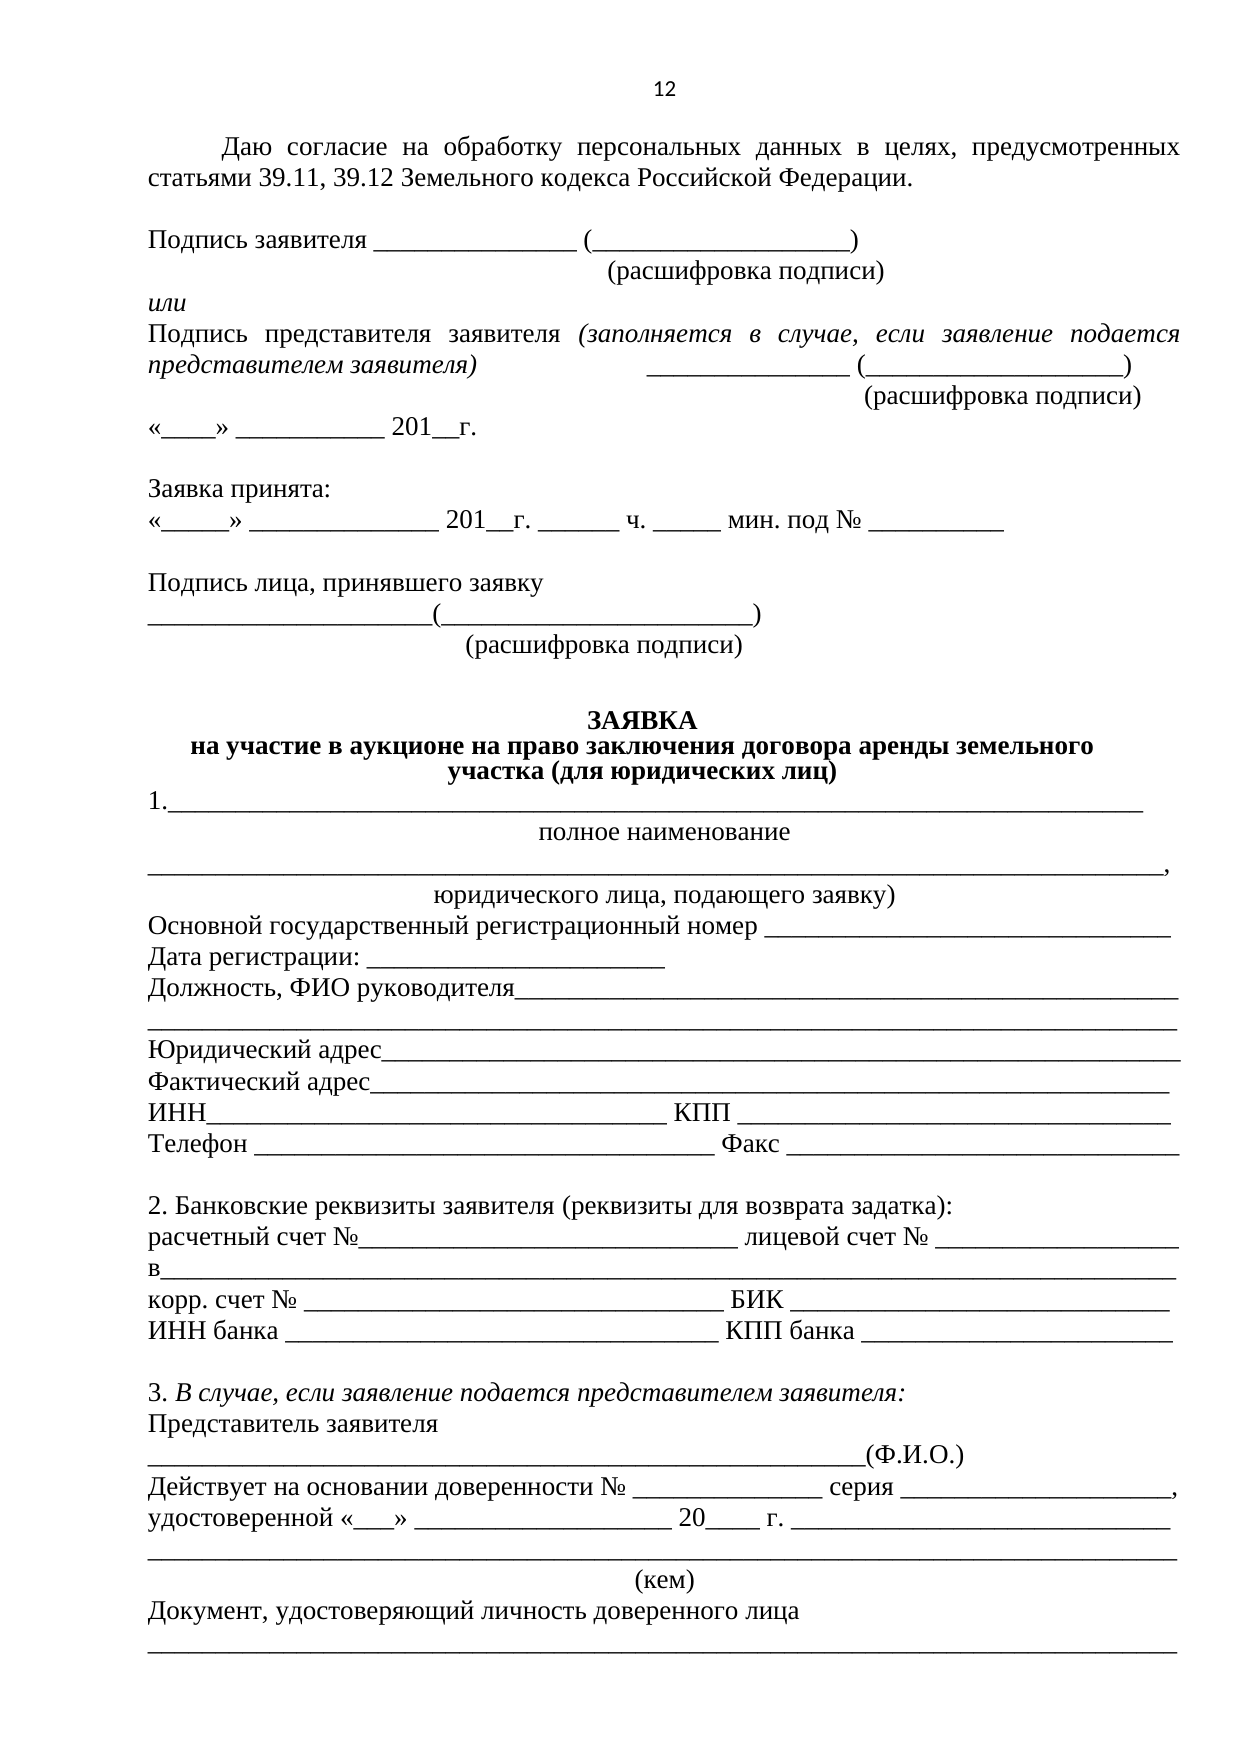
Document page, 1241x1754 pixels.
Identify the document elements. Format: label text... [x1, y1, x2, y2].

text Дата регистрации: ______________________ [148, 940, 1181, 971]
text Даю согласие на обработку персональных данных в целях, предусмотренных статьями 39.11, 39.12 Земельного кодекса Российской Федерации. [148, 130, 1181, 192]
text на участие в аукционе на право заключения договора аренды земельного участка (для юридических лиц) [148, 734, 1137, 784]
text Действует на основании доверенности № ______________ серия ____________________, [148, 1469, 1181, 1501]
text ___________________________________________________________________________, [148, 847, 1181, 878]
text (расшифровка подписи) [148, 379, 1181, 410]
text _____________________(_______________________) [148, 597, 1181, 628]
text «____» ___________ 201__г. [148, 410, 1181, 441]
text юридического лица, подающего заявку) [148, 878, 1181, 909]
text Подпись заявителя _______________ (___________________) [148, 223, 1181, 254]
text Телефон __________________________________ Факс _____________________________ [148, 1127, 1181, 1158]
text ____________________________________________________________________________ [148, 1532, 1181, 1563]
text 1.________________________________________________________________________ [148, 784, 1181, 816]
text расчетный счет №____________________________ лицевой счет № __________________ [148, 1220, 1181, 1252]
text «_____» ______________ 201__г. ______ ч. _____ мин. под № __________ [148, 504, 1181, 535]
text удостоверенной «___» ___________________ 20____ г. ____________________________ [148, 1501, 1181, 1532]
text Представитель заявителя _____________________________________________________(Ф.И.О.) [148, 1407, 1181, 1469]
text 2. Банковские реквизиты заявителя (реквизиты для возврата задатка): [148, 1189, 1181, 1220]
text корр. счет № _______________________________ БИК ____________________________ [148, 1283, 1181, 1314]
text полное наименование [148, 816, 1181, 847]
text Основной государственный регистрационный номер ______________________________ [148, 909, 1181, 940]
text Подпись представителя заявителя (заполняется в случае, если заявление подается представителем заявителя) _______________ (___________________) [148, 317, 1181, 379]
text ИНН банка ________________________________ КПП банка _______________________ [148, 1314, 1181, 1345]
text (расшифровка подписи) [148, 628, 1181, 659]
text или [148, 286, 1181, 317]
text Должность, ФИО руководителя_________________________________________________ [148, 971, 1181, 1002]
text Заявка принята: [148, 472, 1181, 504]
text ЗАЯВКА [148, 709, 1137, 734]
text Фактический адрес___________________________________________________________ [148, 1065, 1181, 1096]
text Юридический адрес___________________________________________________________ [148, 1033, 1181, 1065]
text ____________________________________________________________________________ [148, 1002, 1181, 1033]
text Документ, удостоверяющий личность доверенного лица ____________________________________________________________________________ [148, 1594, 1181, 1656]
text ИНН__________________________________ КПП ________________________________ [148, 1096, 1181, 1127]
text Подпись лица, принявшего заявку [148, 566, 1181, 597]
text (расшифровка подписи) [148, 254, 1181, 286]
text 3. В случае, если заявление подается представителем заявителя: [148, 1376, 1181, 1407]
text (кем) [148, 1563, 1181, 1594]
text в___________________________________________________________________________ [148, 1252, 1181, 1283]
